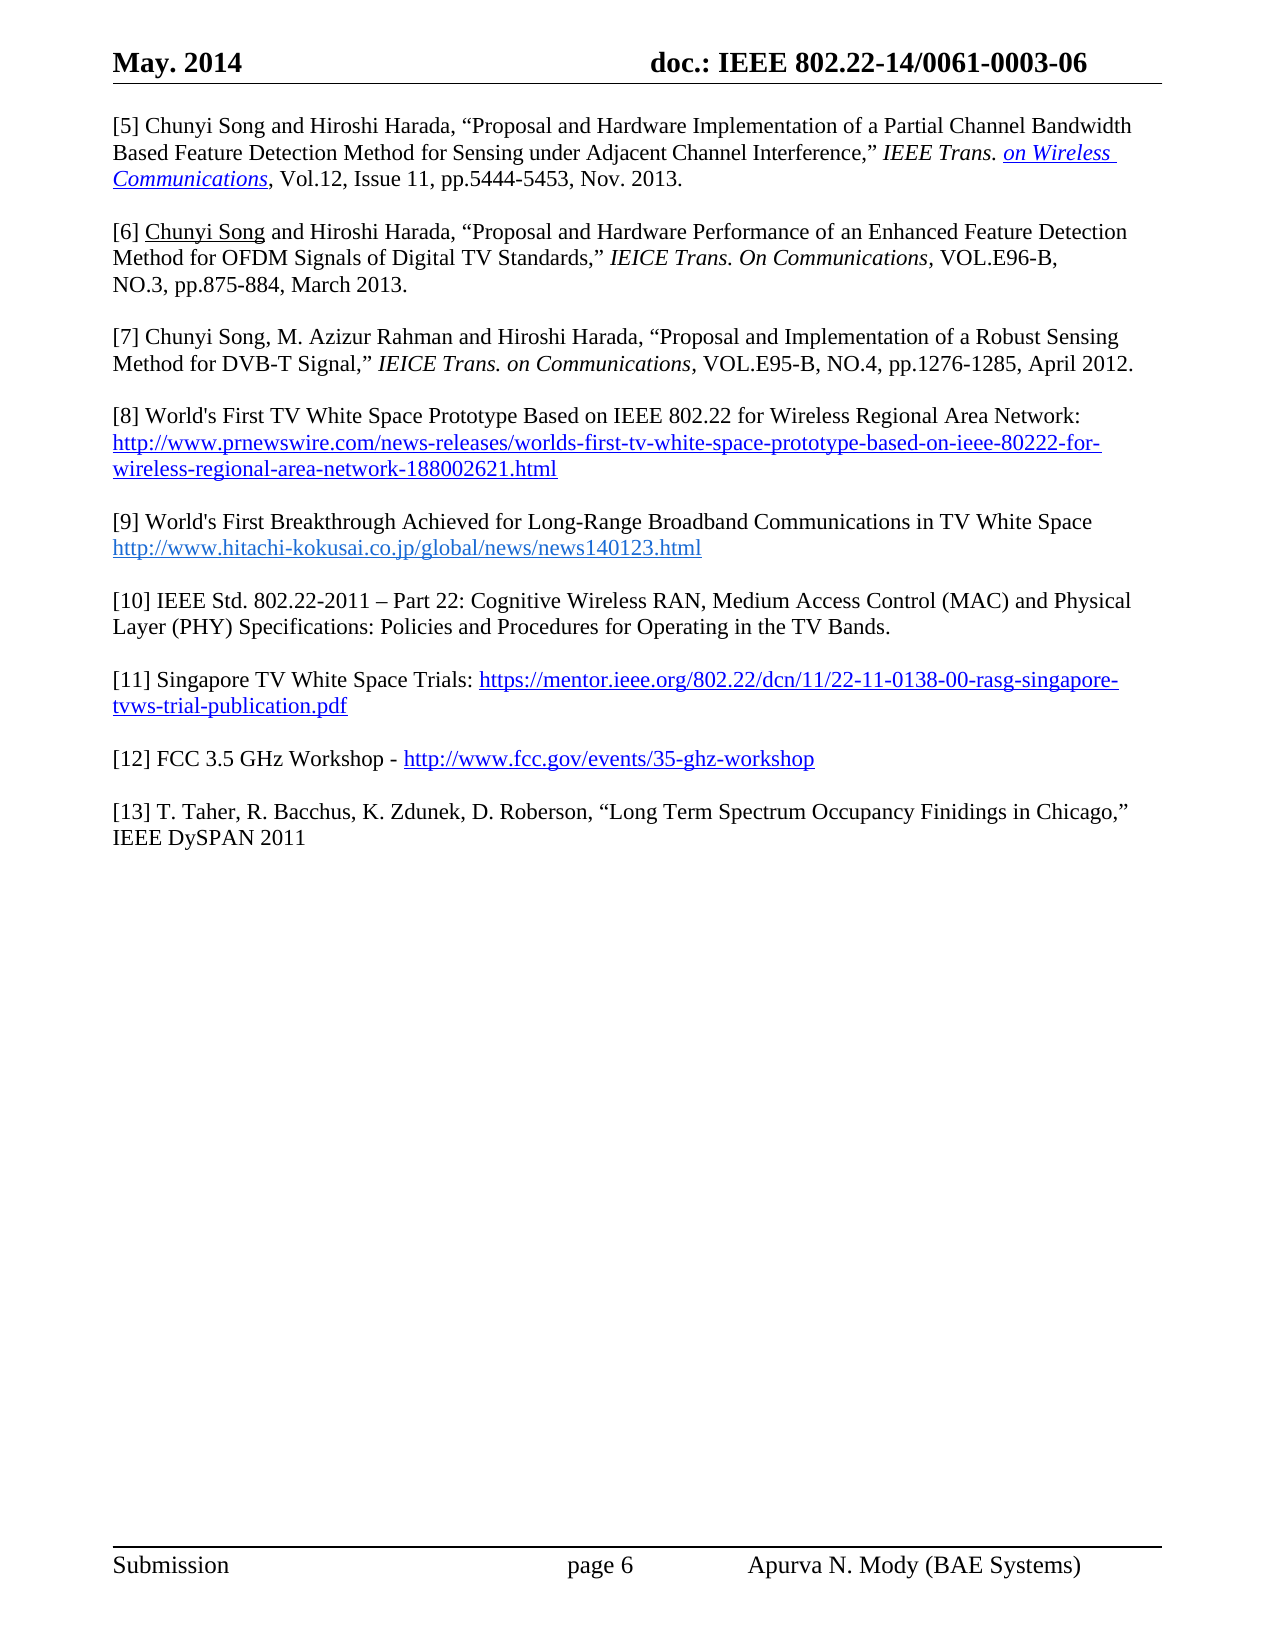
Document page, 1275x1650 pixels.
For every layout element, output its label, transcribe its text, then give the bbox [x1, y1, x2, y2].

text [5] Chunyi Song and Hiroshi Harada, “Proposal and Hardware Implementation of a Partial Channel Bandwidth Based Feature Detection Method for Sensing under Adjacent Channel Interference,” IEEE Trans. on Wireless Communications, Vol.12, Issue 11, pp.5444-5453, Nov. 2013. [112, 112, 1162, 192]
text http://www.hitachi-kokusai.co.jp/global/news/news140123.html [112, 534, 1162, 561]
text [10] IEEE Std. 802.22-2011 – Part 22: Cognitive Wireless RAN, Medium Access Control (MAC) and Physical Layer (PHY) Specifications: Policies and Procedures for Operating in the TV Bands. [112, 587, 1162, 639]
text [8] World's First TV White Space Prototype Based on IEEE 802.22 for Wireless Regional Area Network: [112, 402, 1162, 429]
text [12] FCC 3.5 GHz Workshop - http://www.fcc.gov/events/35-ghz-workshop [112, 745, 1162, 771]
text [11] Singapore TV White Space Trials: https://mentor.ieee.org/802.22/dcn/11/22-11-0138-00-rasg-singapore-tvws-trial-publication.pdf [112, 666, 1162, 719]
text [7] Chunyi Song, M. Azizur Rahman and Hiroshi Harada, “Proposal and Implementation of a Robust Sensing Method for DVB-T Signal,” IEICE Trans. on Communications, VOL.E95-B, NO.4, pp.1276-1285, April 2012. [112, 323, 1162, 376]
text [9] World's First Breakthrough Achieved for Long-Range Broadband Communications in TV White Space [112, 508, 1162, 534]
text [6] Chunyi Song and Hiroshi Harada, “Proposal and Hardware Performance of an Enhanced Feature Detection Method for OFDM Signals of Digital TV Standards,” IEICE Trans. On Communications, VOL.E96-B, NO.3, pp.875-884, March 2013. [112, 218, 1162, 297]
text [13] T. Taher, R. Bacchus, K. Zdunek, D. Roberson, “Long Term Spectrum Occupancy Finidings in Chicago,” IEEE DySPAN 2011 [112, 798, 1162, 850]
text http://www.prnewswire.com/news-releases/worlds-first-tv-white-space-prototype-based-on-ieee-80222-for-wireless-regional-area-network-188002621.html [112, 429, 1162, 481]
